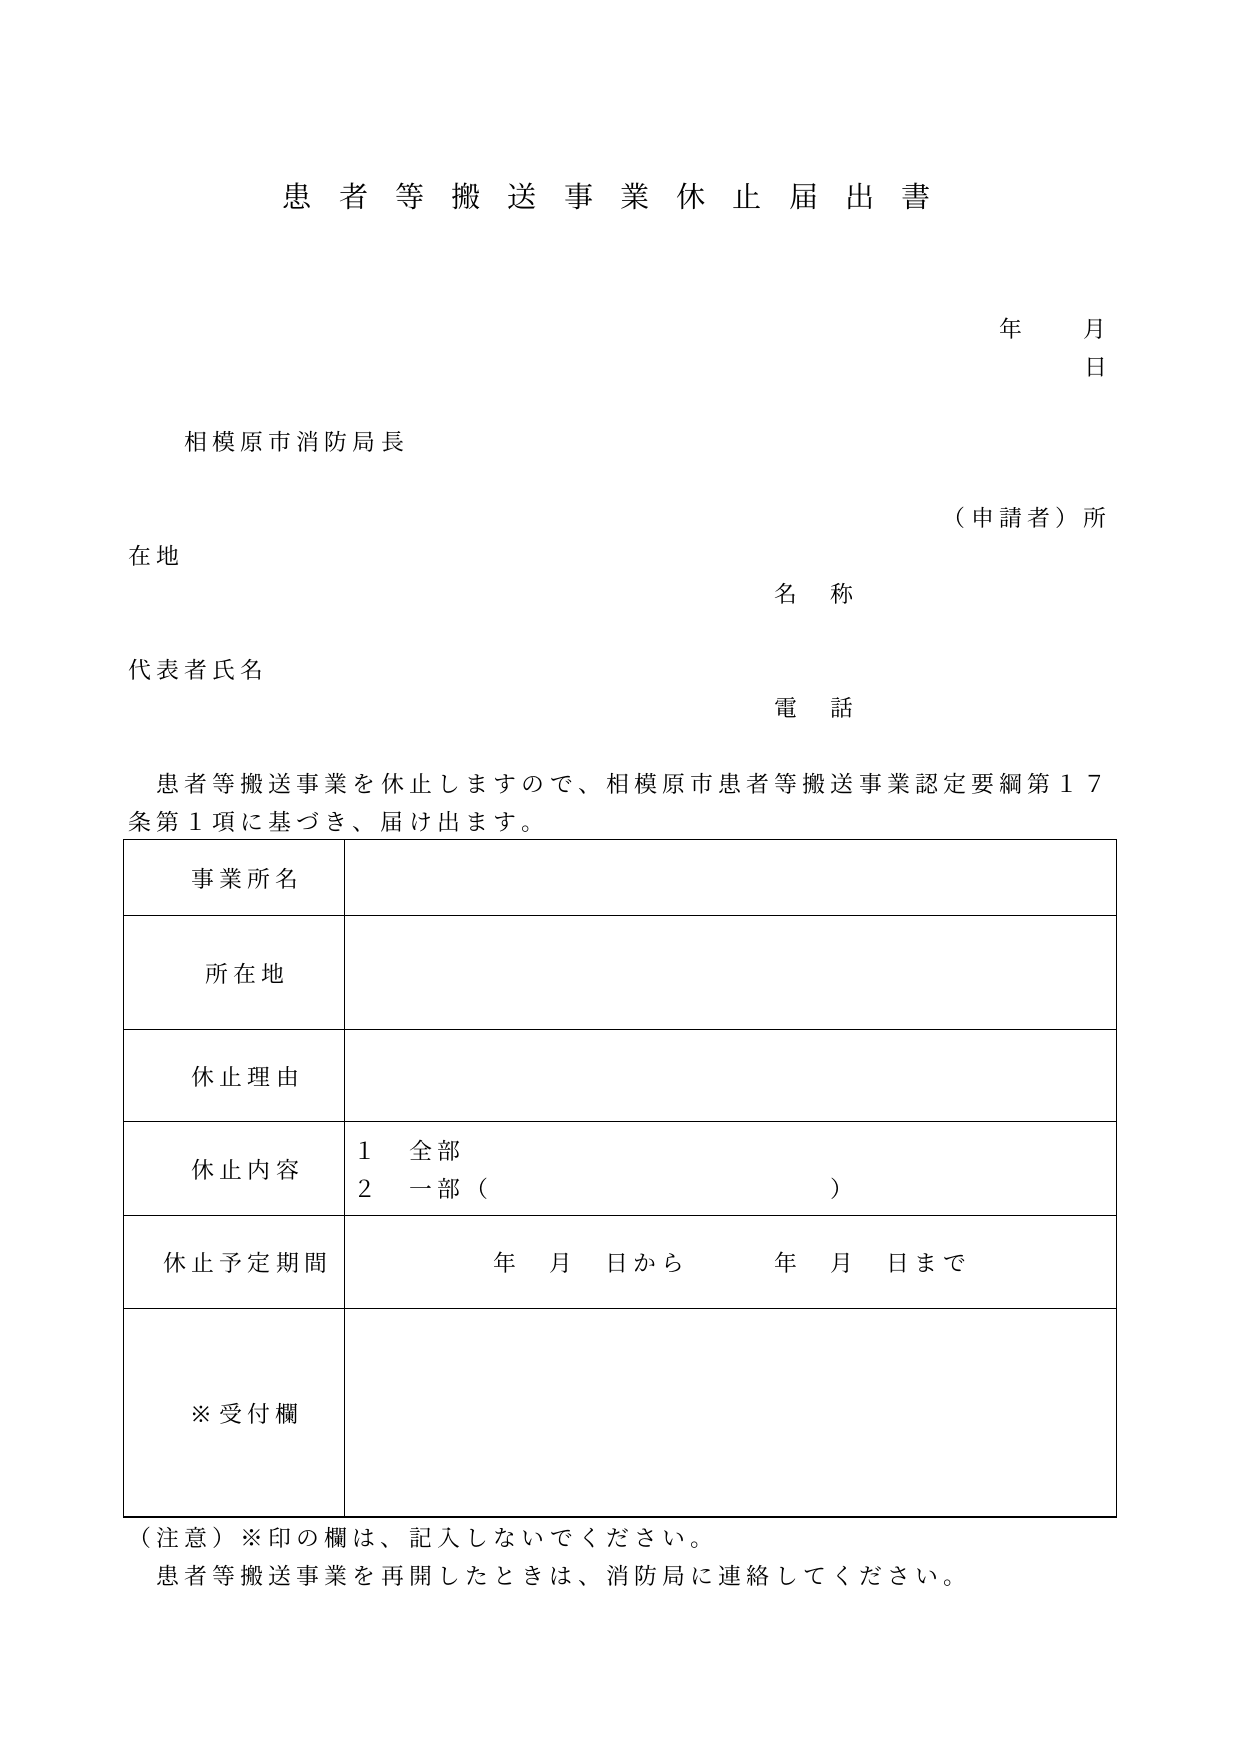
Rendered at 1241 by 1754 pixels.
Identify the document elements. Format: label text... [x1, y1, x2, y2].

text 患者等搬送事業を再開したときは、消防局に連絡してください。 [128, 1555, 1112, 1593]
table_cell ※受付欄 [124, 1309, 344, 1516]
table_cell [345, 1309, 1116, 1516]
table_cell 休止予定期間 [124, 1216, 344, 1308]
table_header [345, 840, 1116, 914]
table_cell 休止理由 [124, 1030, 344, 1121]
text 代表者氏名 [128, 612, 1112, 687]
text （注意）※印の欄は、記入しないでください。 [128, 1518, 1112, 1555]
text （申請者）所在地 [128, 498, 1112, 574]
text 電 話 [128, 687, 1112, 725]
table_cell 年 月 日から 年 月 日まで [345, 1216, 1116, 1308]
text 相模原市消防局長 [128, 422, 1112, 460]
text 名 称 [128, 574, 1112, 612]
table_cell [345, 1030, 1116, 1121]
table_header 事業所名 [124, 840, 344, 914]
table_cell 所在地 [124, 916, 344, 1029]
text 患者等搬送事業休止届出書 [128, 157, 1112, 232]
table_cell １ 全部 ２ 一部（ ） [345, 1122, 1116, 1214]
text 患者等搬送事業を休止しますので、相模原市患者等搬送事業認定要綱第１７条第１項に基づき、届け出ます。 [128, 763, 1112, 839]
text 年 月 日 [128, 308, 1112, 384]
table_cell 休止内容 [124, 1122, 344, 1214]
table_cell [345, 916, 1116, 1029]
